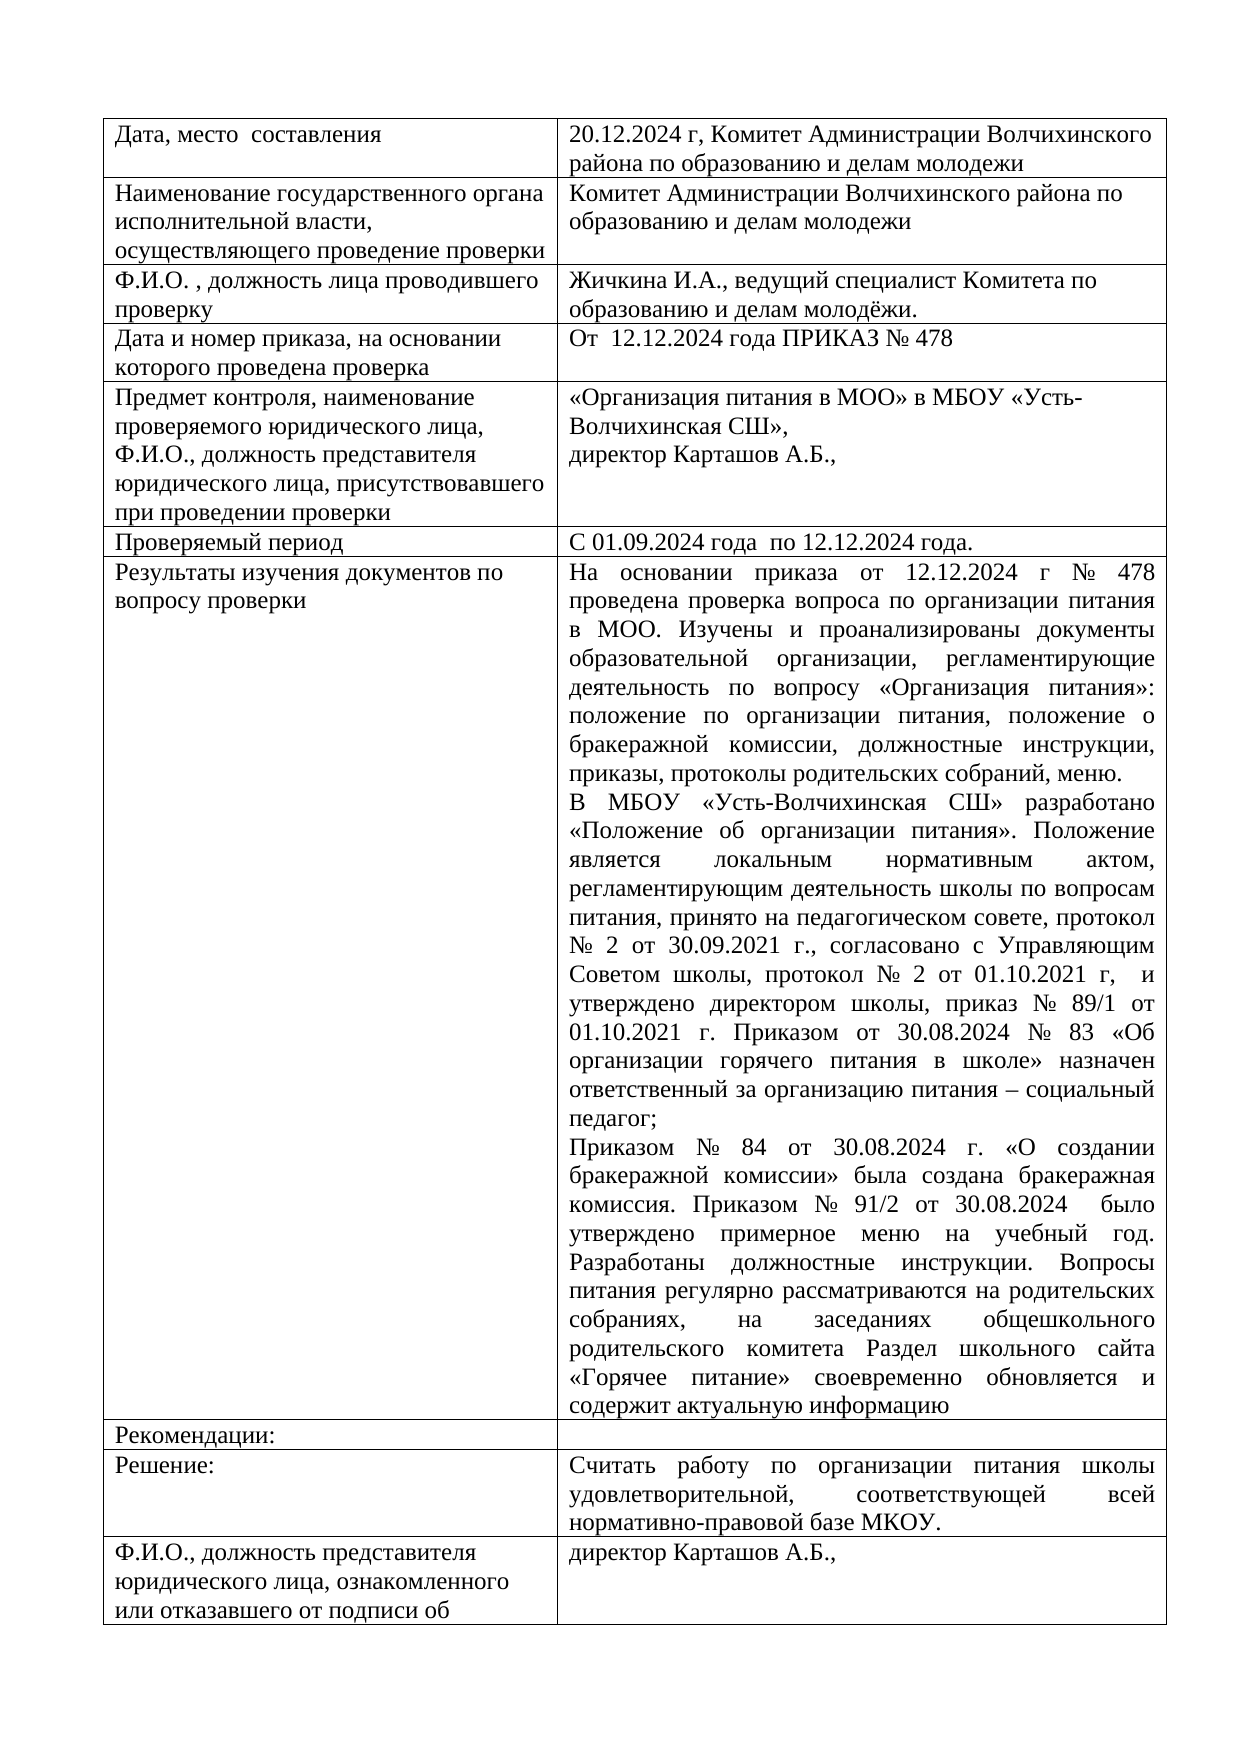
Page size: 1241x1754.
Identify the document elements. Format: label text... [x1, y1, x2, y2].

table_cell Предмет контроля, наименование проверяемого юридического лица, Ф.И.О., должность представителя юридического лица, присутствовавшего при проведении проверки [104, 382, 557, 526]
table_cell Результаты изучения документов по вопросу проверки [104, 557, 557, 1419]
table_cell От 12.12.2024 года ПРИКАЗ № 478 [558, 324, 1166, 381]
table_cell Наименование государственного органа исполнительной власти, осуществляющего проведение проверки [104, 178, 557, 264]
table_cell «Организация питания в МОО» в МБОУ «Усть-Волчихинская СШ», директор Карташов А.Б., [558, 382, 1166, 526]
table_cell Жичкина И.А., ведущий специалист Комитета по образованию и делам молодёжи. [558, 265, 1166, 322]
table_header Дата, место составления [104, 119, 557, 177]
table_cell С 01.09.2024 года по 12.12.2024 года. [558, 527, 1166, 556]
table_cell На основании приказа от 12.12.2024 г № 478 проведена проверка вопроса по организации питания в МОО. Изучены и проанализированы документы образовательной организации, регламентирующие деятельность по вопросу «Организация питания»: положение по организации питания, положение о бракеражной комиссии, должностные инструкции, приказы, протоколы родительских собраний, меню. В МБОУ «Усть-Волчихинская СШ» разработано «Положение об организации питания». Положение является локальным нормативным актом, регламентирующим деятельность школы по вопросам питания, принято на педагогическом совете, протокол № 2 от 30.09.2021 г., согласовано с Управляющим Советом школы, протокол № 2 от 01.10.2021 г, и утверждено директором школы, приказ № 89/1 от 01.10.2021 г. Приказом от 30.08.2024 № 83 «Об организации горячего питания в школе» назначен ответственный за организацию питания – социальный педагог; Приказом № 84 от 30.08.2024 г. «О создании бракеражной комиссии» была создана бракеражная комиссия. Приказом № 91/2 от 30.08.2024 было утверждено примерное меню на учебный год. Разработаны должностные инструкции. Вопросы питания регулярно рассматриваются на родительских собраниях, на заседаниях общешкольного родительского комитета Раздел школьного сайта «Горячее питание» своевременно обновляется и содержит актуальную информацию [558, 557, 1166, 1419]
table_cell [104, 1537, 557, 1623]
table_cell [558, 1537, 1166, 1623]
table_cell Комитет Администрации Волчихинского района по образованию и делам молодежи [558, 178, 1166, 264]
table_cell Дата и номер приказа, на основании которого проведена проверка [104, 324, 557, 381]
table_cell [558, 1420, 1166, 1449]
table_cell Считать работу по организации питания школы удовлетворительной, соответствующей всей нормативно-правовой базе МКОУ. [558, 1450, 1166, 1536]
table_cell Ф.И.О. , должность лица проводившего проверку [104, 265, 557, 322]
table_cell Рекомендации: [104, 1420, 557, 1449]
table_cell Проверяемый период [104, 527, 557, 556]
table_cell Решение: [104, 1450, 557, 1536]
table_header 20.12.2024 г, Комитет Администрации Волчихинского района по образованию и делам молодежи [558, 119, 1166, 177]
